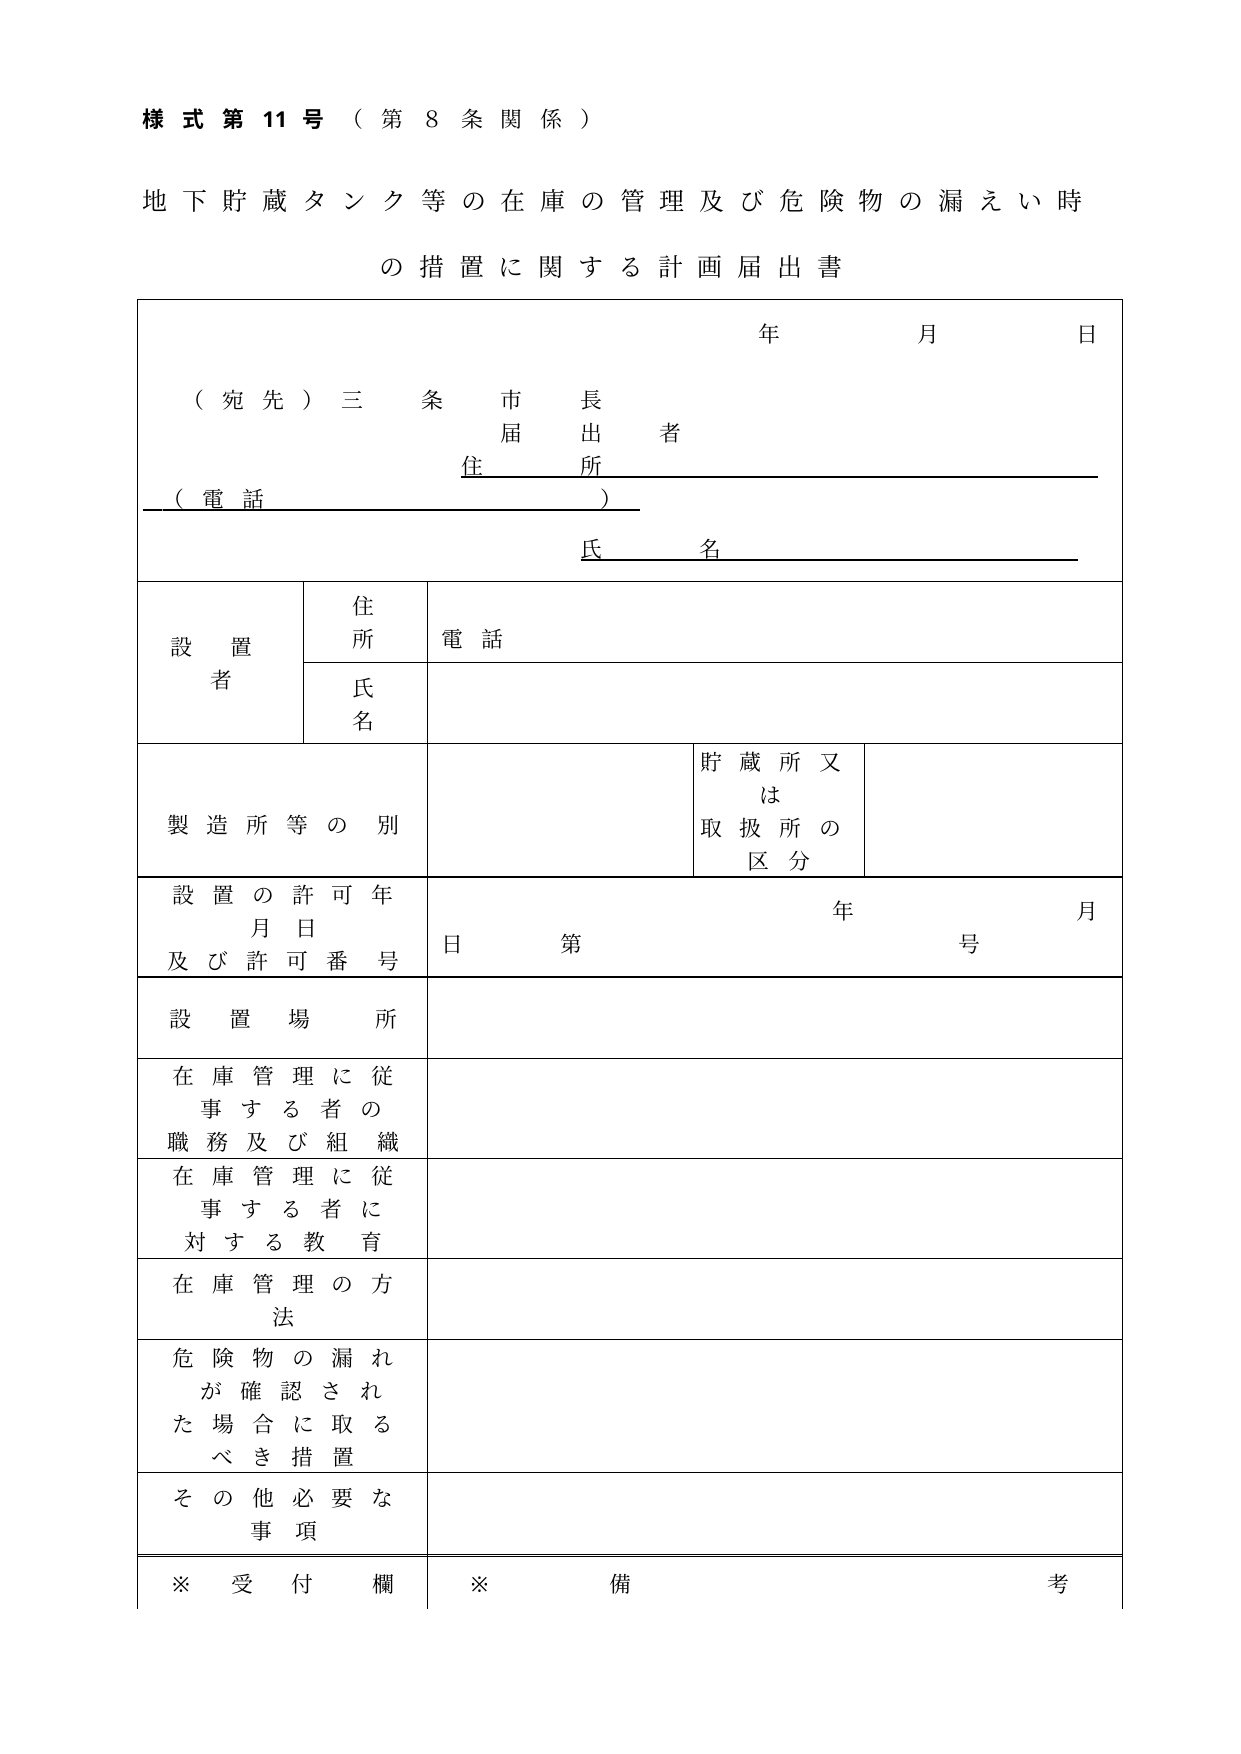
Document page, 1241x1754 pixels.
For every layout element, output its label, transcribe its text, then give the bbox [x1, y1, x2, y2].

table_cell [428, 1059, 1122, 1158]
table_cell 電話 [428, 582, 1122, 662]
table_cell その他必要な事項 [138, 1473, 427, 1553]
table_cell 年 月 日 第 号 [428, 878, 1122, 976]
table_cell [428, 663, 1122, 743]
table_cell 設置者 [138, 582, 303, 743]
table_cell [428, 1259, 1122, 1339]
table_cell 貯蔵所又は 取扱所の区分 [694, 744, 864, 876]
table_cell [428, 1159, 1122, 1258]
table_cell 製造所等の別 [138, 744, 427, 876]
table_cell [428, 744, 693, 876]
table_cell 住 所 [304, 582, 427, 662]
table_cell 在庫管理の方法 [138, 1259, 427, 1339]
table_cell 氏 名 [304, 663, 427, 743]
table_cell 危険物の漏れが確認され た場合に取るべき措置 [138, 1340, 427, 1472]
table_cell [428, 978, 1122, 1058]
table_cell ※受付欄 [138, 1557, 427, 1609]
table_cell 在庫管理に従事する者に 対する教育 [138, 1159, 427, 1258]
table_cell [428, 1473, 1122, 1553]
table_cell [865, 744, 1122, 876]
table_cell 設置場所 [138, 978, 427, 1058]
table_header 年 月 日 （宛先）三 条 市 長 届 出 者 住 所 （電話 ） 氏 名 [138, 300, 1122, 581]
text 地下貯蔵タンク等の在庫の管理及び危険物の漏えい時の措置に関する計画届出書 [143, 167, 1098, 299]
table_cell 在庫管理に従事する者の 職務及び組織 [138, 1059, 427, 1158]
table_cell [428, 1340, 1122, 1472]
table_cell ※ 備 考 [428, 1557, 1122, 1609]
text 様式第11号（第８条関係） [143, 101, 1098, 134]
table_cell 設置の許可年月日 及び許可番号 [138, 878, 427, 976]
